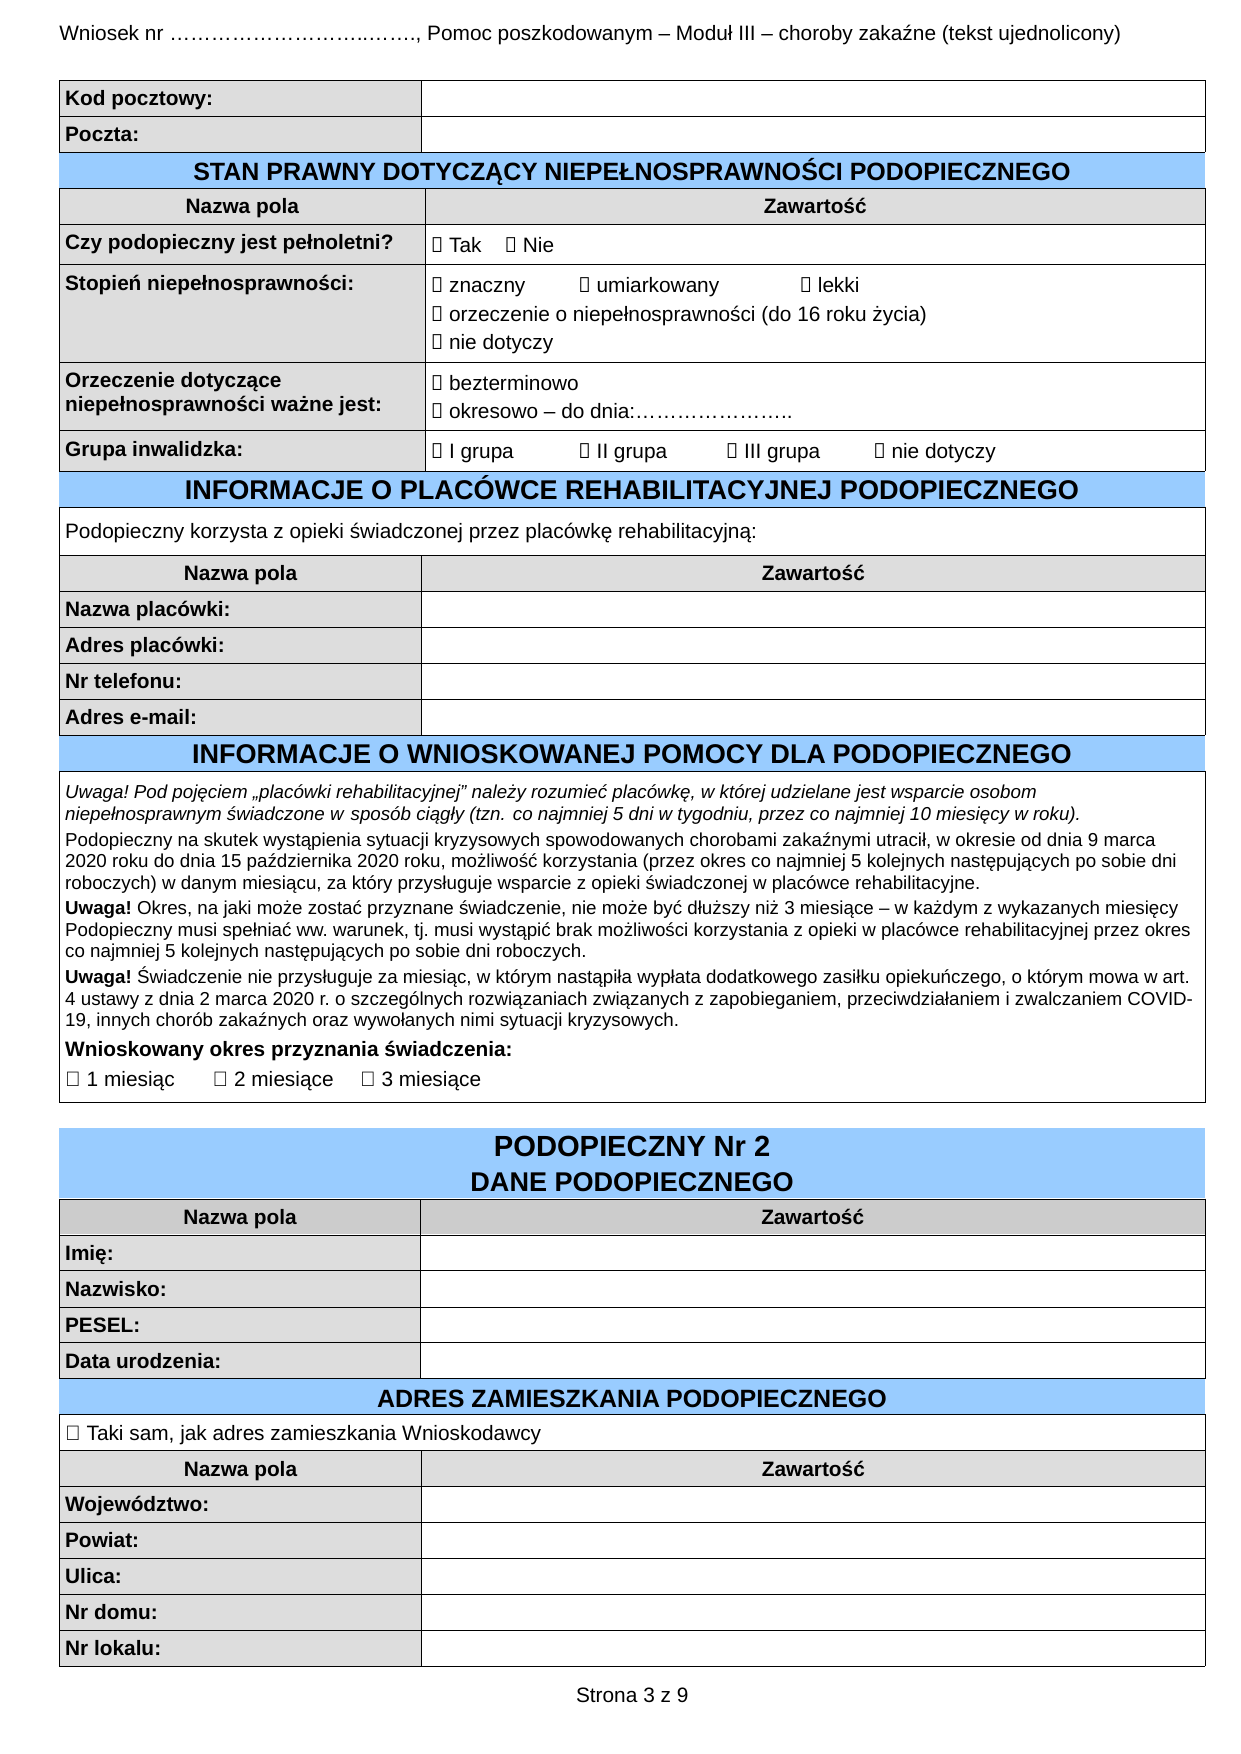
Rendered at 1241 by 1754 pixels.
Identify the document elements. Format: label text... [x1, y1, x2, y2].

table_cell Nazwa placówki: [60, 592, 421, 627]
table_cell Imię: [60, 1236, 420, 1270]
table_header Zawartość [426, 189, 1205, 224]
table_cell  I grupa  II grupa  III grupa  nie dotyczy [426, 431, 1205, 471]
subtitle DANE PODOPIECZNEGO [59, 1163, 1205, 1198]
table_cell [421, 1271, 1205, 1306]
table_cell Zawartość [422, 1451, 1205, 1486]
table_cell [422, 700, 1205, 735]
table_header Uwaga! Pod pojęciem „placówki rehabilitacyjnej” należy rozumieć placówkę, w której udzielane jest wsparcie osobom niepełnosprawnym świadczone w sposób ciągły (tzn. co najmniej 5 dni w tygodniu, przez co najmniej 10 miesięcy w roku). Podopieczny na skutek wystąpienia sytuacji kryzysowych spowodowanych chorobami zakaźnymi utracił, w okresie od dnia 9 marca 2020 roku do dnia 15 października 2020 roku, możliwość korzystania (przez okres co najmniej 5 kolejnych następujących po sobie dni roboczych) w danym miesiącu, za który przysługuje wsparcie z opieki świadczonej w placówce rehabilitacyjne. Uwaga! Okres, na jaki może zostać przyznane świadczenie, nie może być dłuższy niż 3 miesiące – w każdym z wykazanych miesięcy Podopieczny musi spełniać ww. warunek, tj. musi wystąpić brak możliwości korzystania z opieki w placówce rehabilitacyjnej przez okres co najmniej 5 kolejnych następujących po sobie dni roboczych. Uwaga! Świadczenie nie przysługuje za miesiąc, w którym nastąpiła wypłata dodatkowego zasiłku opiekuńczego, o którym mowa w art. 4 ustawy z dnia 2 marca 2020 r. o szczególnych rozwiązaniach związanych z zapobieganiem, przeciwdziałaniem i zwalczaniem COVID-19, innych chorób zakaźnych oraz wywołanych nimi sytuacji kryzysowych. Wnioskowany okres przyznania świadczenia:  1 miesiąc  2 miesiące  3 miesiące [60, 772, 1205, 1102]
table_cell Kod pocztowy: [60, 81, 421, 116]
table_cell Nr domu: [60, 1595, 421, 1630]
table_cell Adres placówki: [60, 628, 421, 663]
table_cell [422, 628, 1205, 663]
table_cell Adres e-mail: [60, 700, 421, 735]
table_cell Grupa inwalidzka: [60, 431, 425, 471]
table_cell Stopień niepełnosprawności: [60, 265, 425, 361]
table_cell Orzeczenie dotyczące niepełnosprawności ważne jest: [60, 363, 425, 430]
table_cell PESEL: [60, 1308, 420, 1342]
subtitle STAN PRAWNY DOTYCZĄCY NIEPEŁNOSPRAWNOŚCI PODOPIECZNEGO [59, 153, 1205, 188]
table_cell Czy podopieczny jest pełnoletni? [60, 225, 425, 264]
table_cell Ulica: [60, 1559, 421, 1594]
table_header Nazwa pola [60, 556, 421, 591]
table_cell [421, 1308, 1205, 1342]
table_cell Nr lokalu: [60, 1631, 421, 1666]
table_cell [422, 592, 1205, 627]
table_header Zawartość [421, 1200, 1205, 1234]
table_cell Nr telefonu: [60, 664, 421, 699]
table_cell [422, 1595, 1205, 1630]
table_header Zawartość [422, 556, 1205, 591]
table_cell [422, 1631, 1205, 1666]
table_cell Poczta: [60, 117, 421, 152]
table_cell  znaczny  umiarkowany  lekki  orzeczenie o niepełnosprawności (do 16 roku życia)  nie dotyczy [426, 265, 1205, 361]
table_header Nazwa pola [60, 1200, 420, 1234]
table_cell [422, 1523, 1205, 1558]
table_header Podopieczny korzysta z opieki świadczonej przez placówkę rehabilitacyjną: [60, 508, 1205, 554]
table_cell [422, 117, 1205, 152]
table_cell [421, 1236, 1205, 1270]
table_cell Nazwisko: [60, 1271, 420, 1306]
table_header  Taki sam, jak adres zamieszkania Wnioskodawcy [60, 1415, 1205, 1450]
table_cell  Tak  Nie [426, 225, 1205, 264]
table_cell Województwo: [60, 1487, 421, 1522]
table_cell Powiat: [60, 1523, 421, 1558]
subtitle INFORMACJE O PLACÓWCE REHABILITACYJNEJ PODOPIECZNEGO [59, 472, 1205, 507]
table_cell [422, 1559, 1205, 1594]
table_cell [422, 81, 1205, 116]
table_cell [422, 1487, 1205, 1522]
table_cell Data urodzenia: [60, 1343, 420, 1378]
subtitle INFORMACJE O WNIOSKOWANEJ POMOCY DLA PODOPIECZNEGO [59, 736, 1205, 771]
subtitle ADRES ZAMIESZKANIA PODOPIECZNEGO [59, 1379, 1205, 1414]
table_cell [421, 1343, 1205, 1378]
table_cell Nazwa pola [60, 1451, 421, 1486]
table_cell  bezterminowo  okresowo – do dnia:………………….. [426, 363, 1205, 430]
subtitle PODOPIECZNY Nr 2 [59, 1128, 1205, 1163]
table_cell [422, 664, 1205, 699]
table_header Nazwa pola [60, 189, 425, 224]
